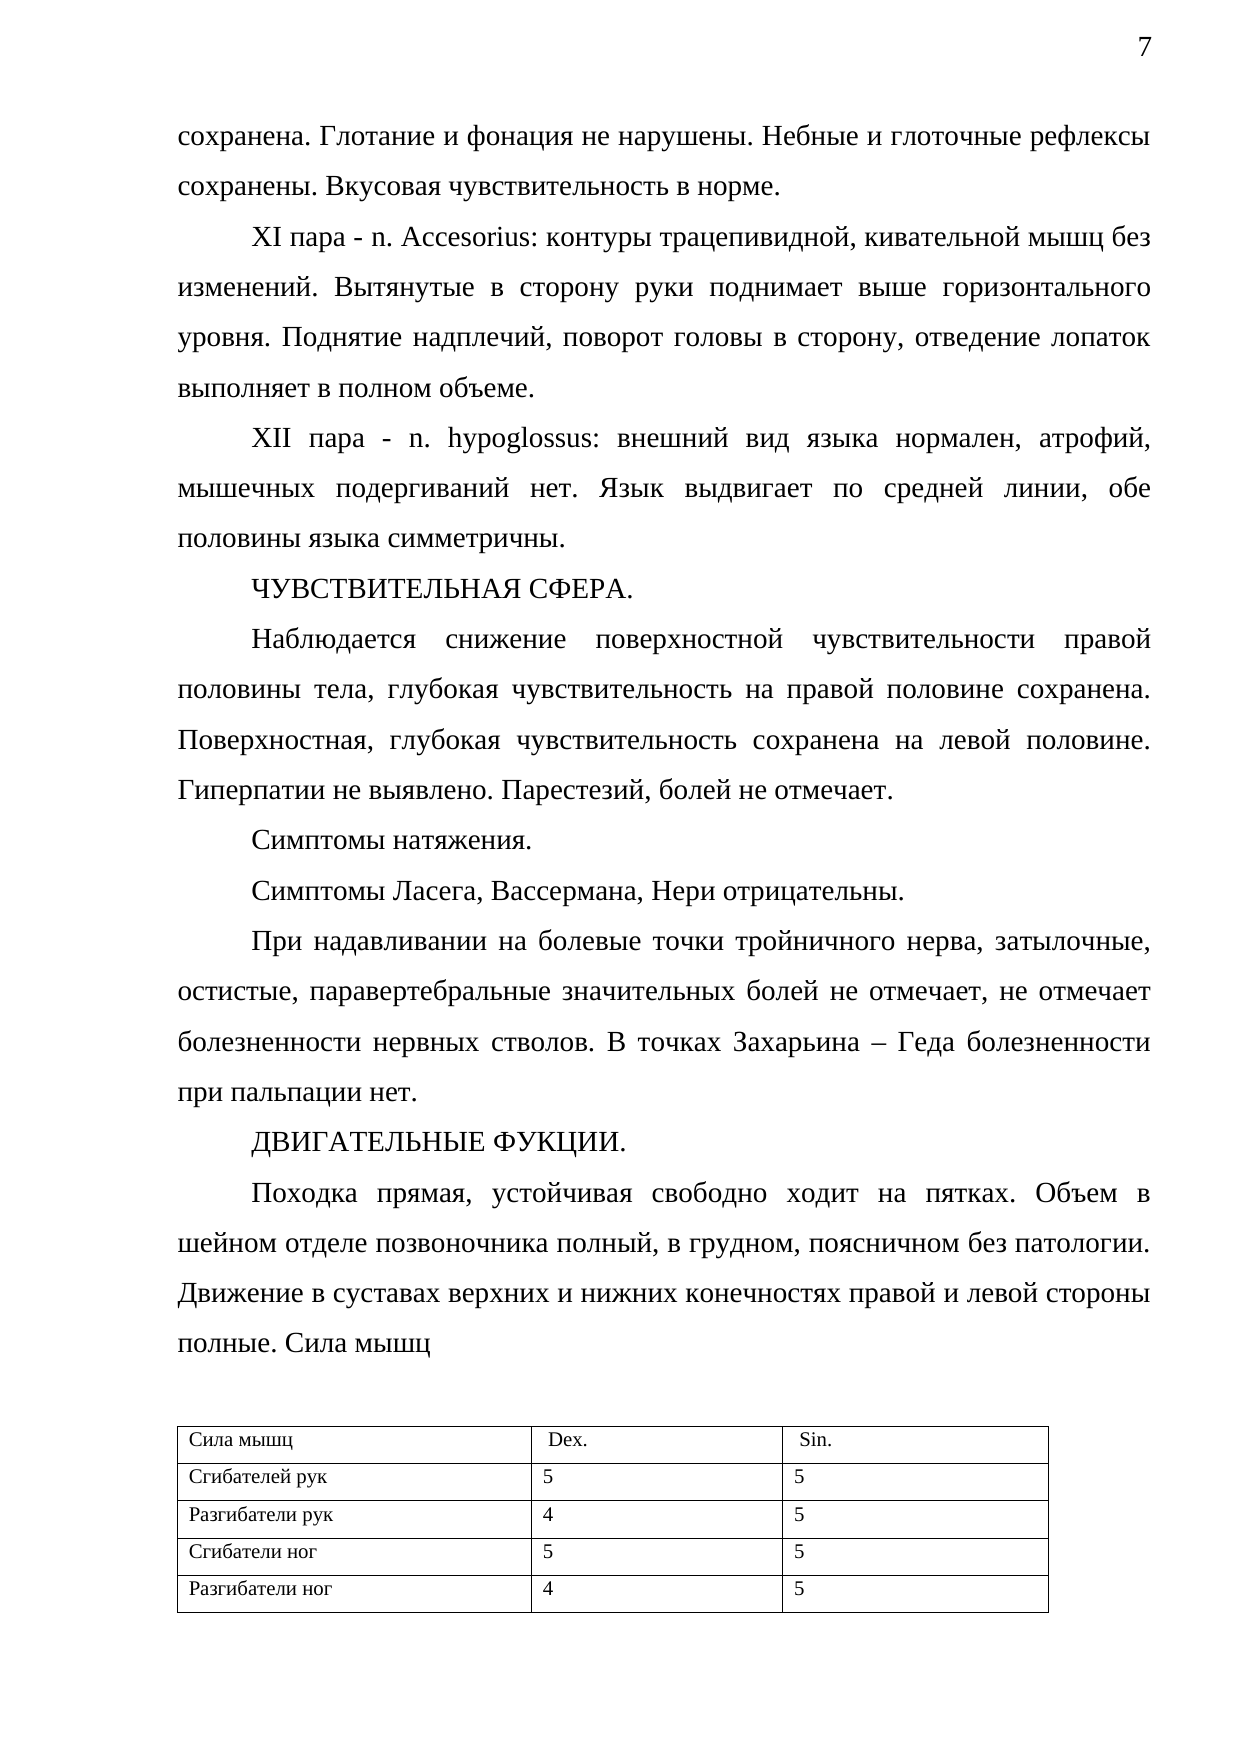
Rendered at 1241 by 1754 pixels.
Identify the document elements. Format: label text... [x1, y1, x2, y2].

text ДВИГАТЕЛЬНЫЕ ФУКЦИИ. [177, 1124, 1152, 1158]
table_cell 5 [783, 1464, 1048, 1500]
text Походка прямая, устойчивая свободно ходит на пятках. Объем в шейном отделе позвоночника полный, в грудном, поясничном без патологии. Движение в суставах верхних и нижних конечностях правой и левой стороны полные. Сила мышц [177, 1175, 1152, 1359]
table_cell Сгибатели ног [178, 1539, 531, 1574]
text XII пара - n. hypoglossus: внешний вид языка нормален, атрофий, мышечных подергиваний нет. Язык выдвигает по средней линии, обе половины языка симметричны. [177, 420, 1152, 554]
table_cell 5 [783, 1501, 1048, 1537]
text Симптомы Ласега, Вассермана, Нери отрицательны. [177, 873, 1152, 906]
text Наблюдается снижение поверхностной чувствительности правой половины тела, глубокая чувствительность на правой половине сохранена. Поверхностная, глубокая чувствительность сохранена на левой половине. Гиперпатии не выявлено. Парестезий, болей не отмечает. [177, 621, 1152, 806]
table_cell 5 [783, 1576, 1048, 1612]
text XI пара - n. Accesorius: контуры трацепивидной, кивательной мышц без изменений. Вытянутые в сторону руки поднимает выше горизонтального уровня. Поднятие надплечий, поворот головы в сторону, отведение лопаток выполняет в полном объеме. [177, 219, 1152, 403]
table_header Сила мышц [178, 1427, 531, 1463]
table_cell Разгибатели рук [178, 1501, 531, 1537]
text При надавливании на болевые точки тройничного нерва, затылочные, остистые, паравертебральные значительных болей не отмечает, не отмечает болезненности нервных стволов. В точках Захарьина – Геда болезненности при пальпации нет. [177, 923, 1152, 1108]
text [177, 118, 1152, 202]
table_cell 5 [783, 1539, 1048, 1574]
table_cell 4 [532, 1576, 782, 1612]
table_header Dex. [532, 1427, 782, 1463]
text Симптомы натяжения. [177, 822, 1152, 856]
table_cell Сгибателей рук [178, 1464, 531, 1500]
table_header Sin. [783, 1427, 1048, 1463]
text ЧУВСТВИТЕЛЬНАЯ СФЕРА. [177, 571, 1152, 604]
table_cell 5 [532, 1539, 782, 1574]
table_cell 4 [532, 1501, 782, 1537]
table_cell 5 [532, 1464, 782, 1500]
table_cell Разгибатели ног [178, 1576, 531, 1612]
